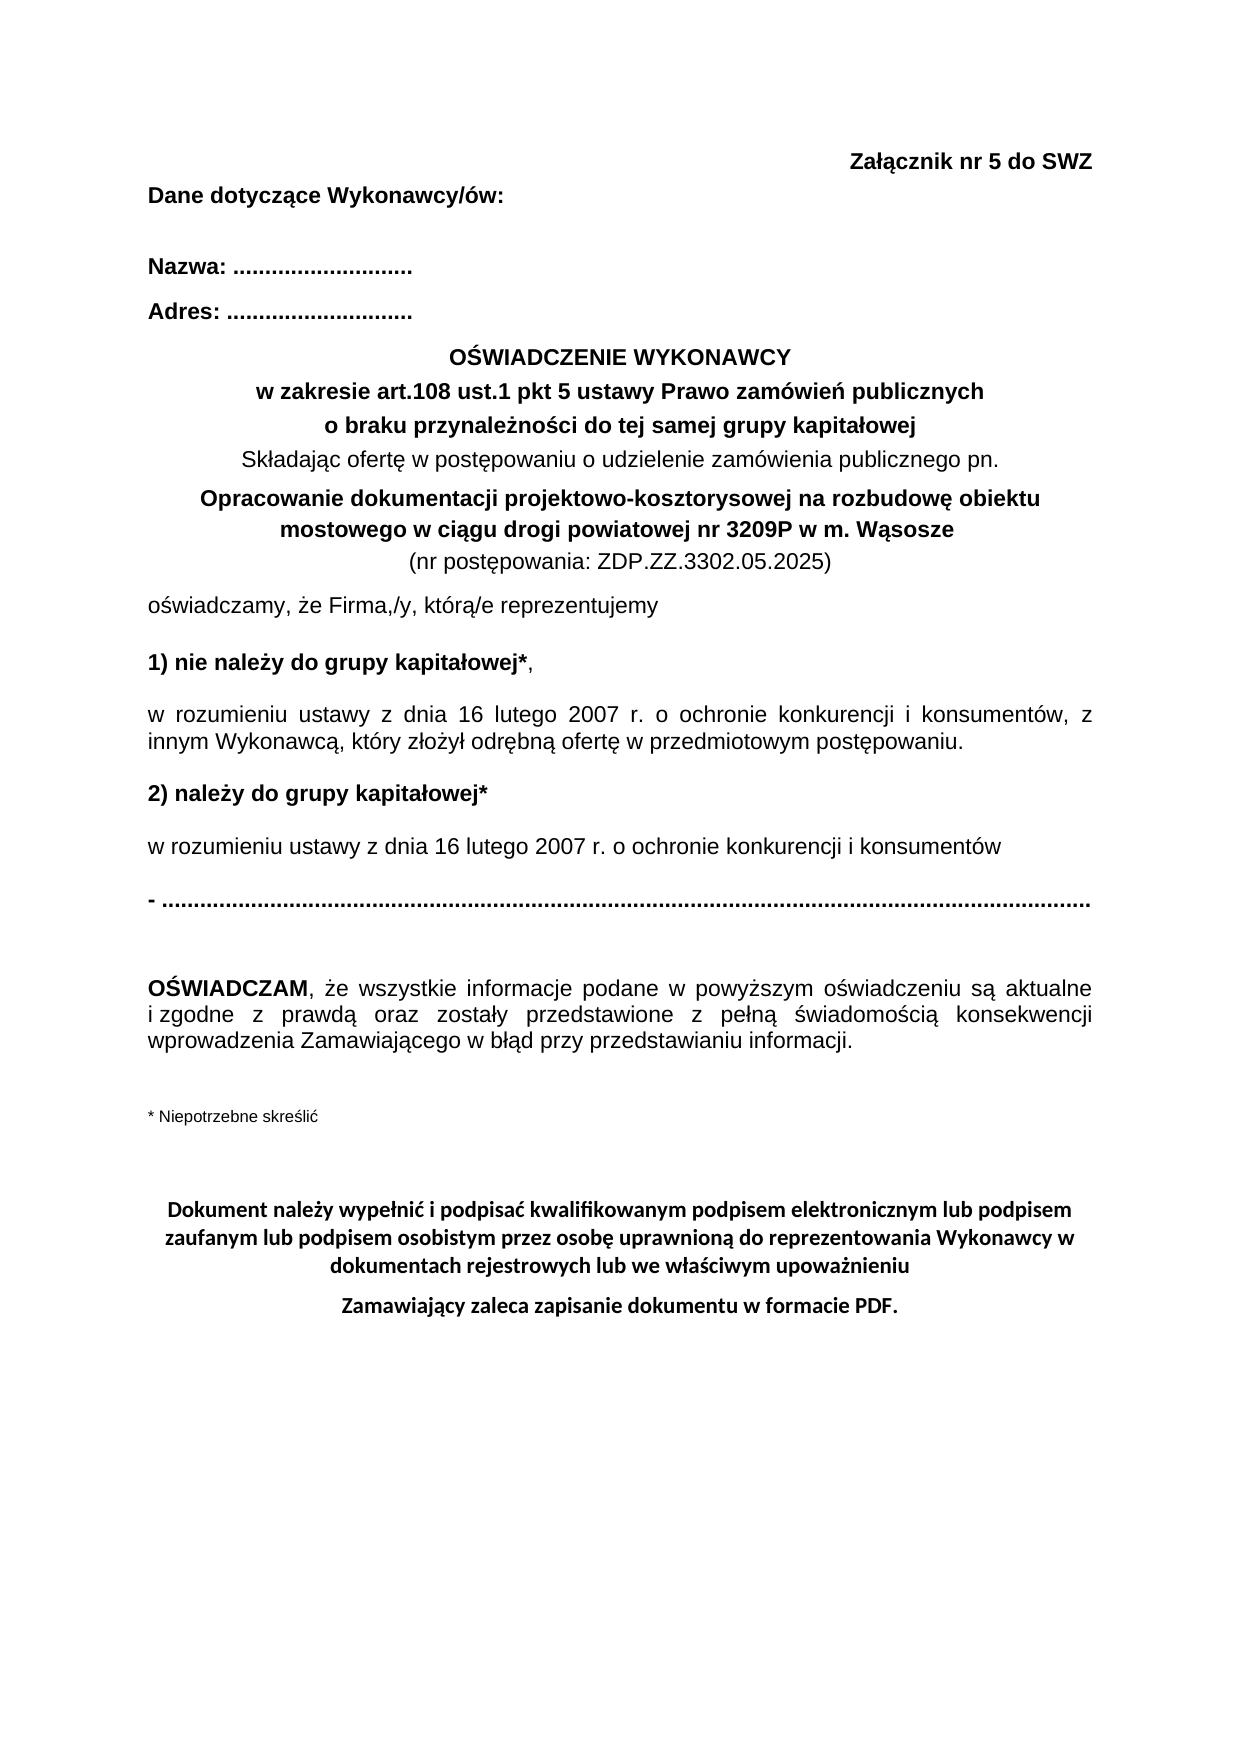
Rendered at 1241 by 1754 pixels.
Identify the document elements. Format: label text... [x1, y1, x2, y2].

text Nazwa: [148, 253, 1057, 279]
text Dokument należy wypełnić i podpisać kwalifikowanym podpisem elektronicznym lub podpisem zaufanym lub podpisem osobistym przez osobę uprawnioną do reprezentowania Wykonawcy w dokumentach rejestrowych lub we właściwym upoważnieniu [148, 1195, 1093, 1279]
text Adres: [148, 298, 1057, 325]
title w zakresie art.108 ust.1 pkt 5 ustawy Prawo zamówień publicznych [148, 378, 1093, 404]
text w rozumieniu ustawy z dnia 16 lutego 2007 r. o ochronie konkurencji i konsumentów, z innym Wykonawcą, który złożył odrębną ofertę w przedmiotowym postępowaniu. [148, 701, 1093, 754]
text - [148, 886, 1093, 912]
text oświadczamy, że Firma,/y, którą/e reprezentujemy [148, 592, 1122, 618]
text Dane dotyczące Wykonawcy/ów: [148, 182, 1093, 208]
title o braku przynależności do tej samej grupy kapitałowej [148, 412, 1093, 438]
title OŚWIADCZENIE WYKONAWCY [148, 343, 1093, 370]
text Opracowanie dokumentacji projektowo-kosztorysowej na rozbudowę obiektu mostowego w ciągu drogi powiatowej nr 3209P w m. Wąsosze (nr postępowania: ZDP.ZZ.3302.05.2025) [148, 485, 1093, 574]
text Zamawiający zaleca zapisanie dokumentu w formacie PDF. [148, 1291, 1093, 1319]
text w rozumieniu ustawy z dnia 16 lutego 2007 r. o ochronie konkurencji i konsumentów [148, 833, 1093, 859]
text 1) nie należy do grupy kapitałowej*, [148, 648, 1093, 675]
text 2) należy do grupy kapitałowej* [148, 780, 1093, 807]
title Załącznik nr 5 do SWZ [148, 148, 1093, 174]
list OŚWIADCZAM, że wszystkie informacje podane w powyższym oświadczeniu są aktualne i zgodne z prawdą oraz zostały przedstawione z pełną świadomością konsekwencji wprowadzenia Zamawiającego w błąd przy przedstawianiu informacji. [148, 974, 1093, 1054]
text * Niepotrzebne skreślić [148, 1106, 1093, 1126]
text Składając ofertę w postępowaniu o udzielenie zamówienia publicznego pn. [148, 446, 1093, 472]
